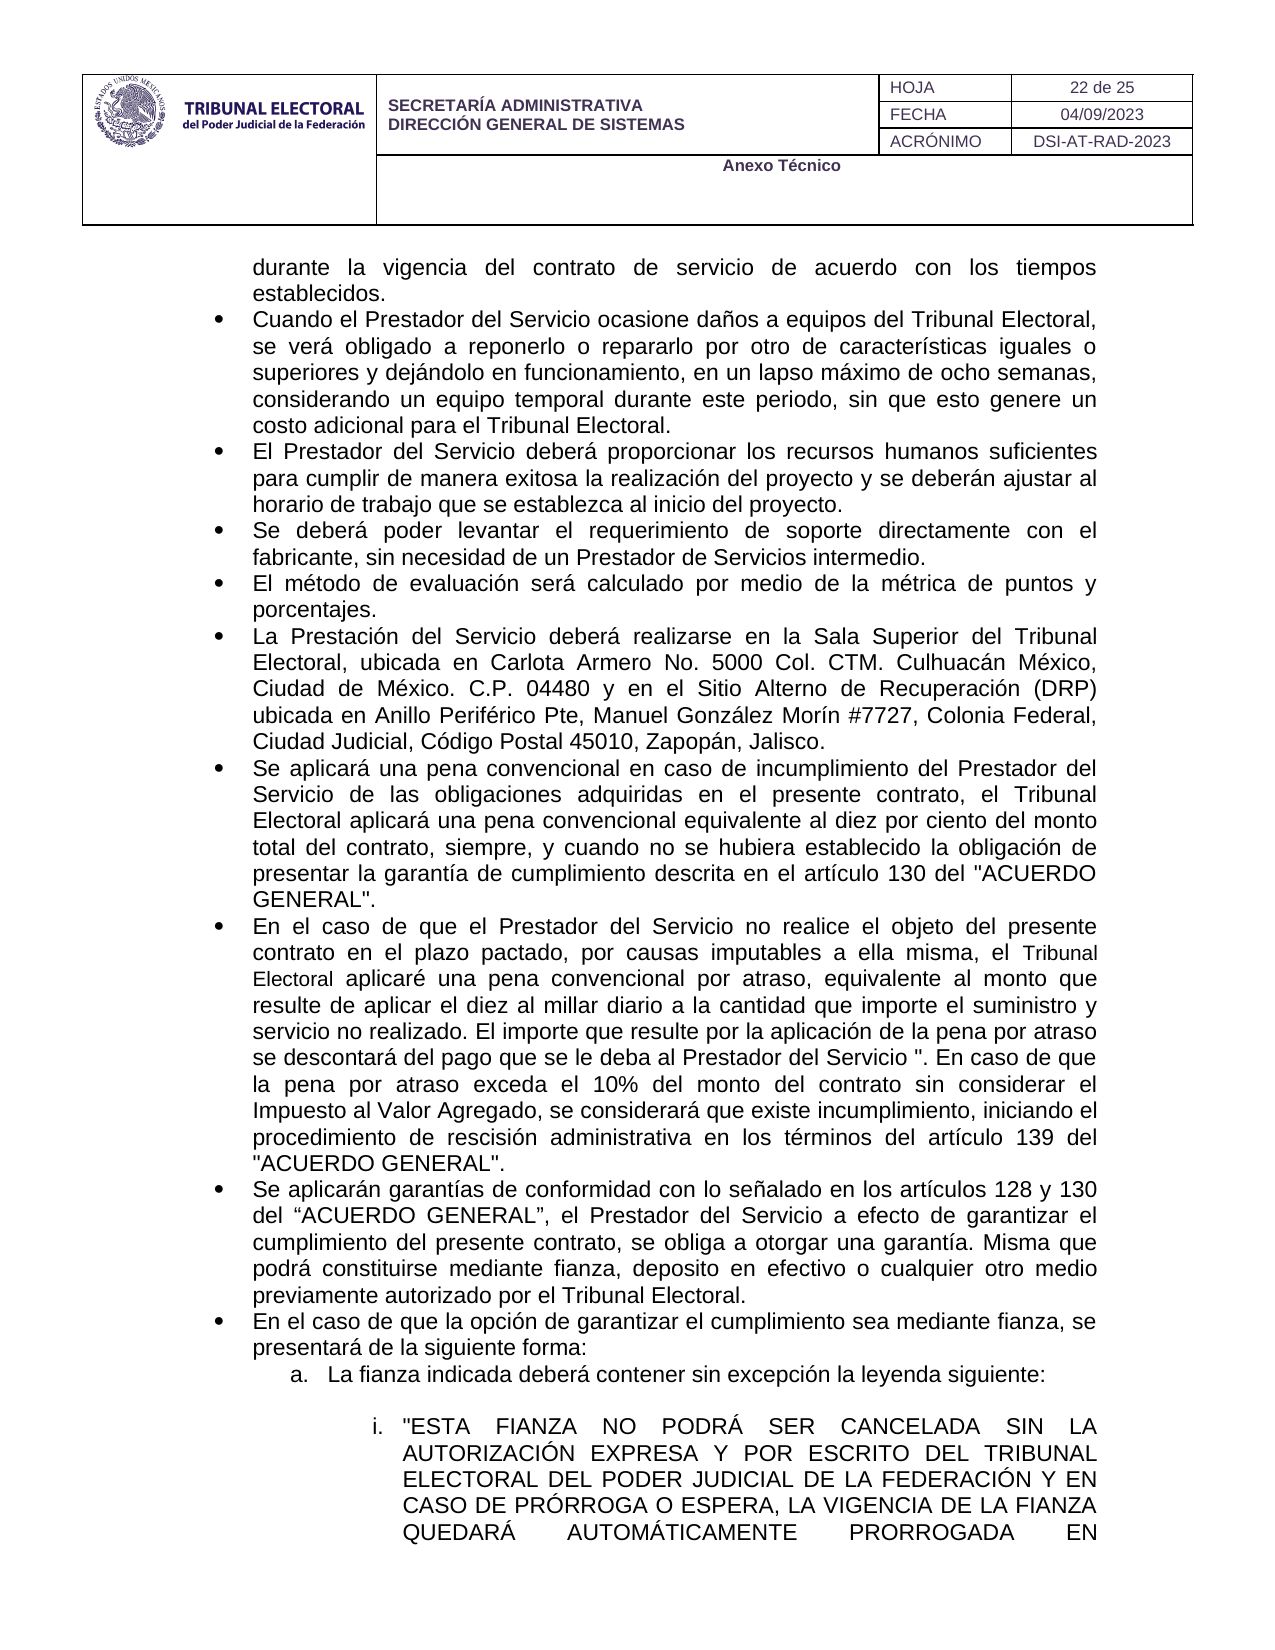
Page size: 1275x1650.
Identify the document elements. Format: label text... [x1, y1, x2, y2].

list El método de evaluación será calculado por medio de la métrica de puntos y porcentajes. [215, 570, 1098, 623]
list Se deberá poder levantar el requerimiento de soporte directamente con el fabricante, sin necesidad de un Prestador de Servicios intermedio. [215, 517, 1098, 570]
list El Prestador del Servicio deberá proporcionar los recursos humanos suficientes para cumplir de manera exitosa la realización del proyecto y se deberán ajustar al horario de trabajo que se establezca al inicio del proyecto. [215, 438, 1098, 517]
list La fianza indicada deberá contener sin excepción la leyenda siguiente: [290, 1361, 1098, 1387]
list Se aplicará una pena convencional en caso de incumplimiento del Prestador del Servicio de las obligaciones adquiridas en el presente contrato, el Tribunal Electoral aplicará una pena convencional equivalente al diez por ciento del monto total del contrato, siempre, y cuando no se hubiera establecido la obligación de presentar la garantía de cumplimiento descrita en el artículo 130 del "ACUERDO GENERAL". [215, 754, 1098, 913]
list En el caso de que la opción de garantizar el cumplimiento sea mediante fianza, se presentará de la siguiente forma: [215, 1308, 1098, 1361]
list Se aplicarán garantías de conformidad con lo señalado en los artículos 128 y 130 del “ACUERDO GENERAL”, el Prestador del Servicio a efecto de garantizar el cumplimiento del presente contrato, se obliga a otorgar una garantía. Misma que podrá constituirse mediante fianza, deposito en efectivo o cualquier otro medio previamente autorizado por el Tribunal Electoral. [215, 1176, 1098, 1308]
list La Prestación del Servicio deberá realizarse en la Sala Superior del Tribunal Electoral, ubicada en Carlota Armero No. 5000 Col. CTM. Culhuacán México, Ciudad de México. C.P. 04480 y en el Sitio Alterno de Recuperación (DRP) ubicada en Anillo Periférico Pte, Manuel González Morín #7727, Colonia Federal, Ciudad Judicial, Código Postal 45010, Zapopán, Jalisco. [215, 623, 1098, 754]
list Cuando el Prestador del Servicio ocasione daños a equipos del Tribunal Electoral, se verá obligado a reponerlo o repararlo por otro de características iguales o superiores y dejándolo en funcionamiento, en un lapso máximo de ocho semanas, considerando un equipo temporal durante este periodo, sin que esto genere un costo adicional para el Tribunal Electoral. [215, 306, 1098, 438]
picture [92, 75, 367, 150]
list En el caso de que el Prestador del Servicio no realice el objeto del presente contrato en el plazo pactado, por causas imputables a ella misma, el Tribunal Electoral aplicaré una pena convencional por atraso, equivalente al monto que resulte de aplicar el diez al millar diario a la cantidad que importe el suministro y servicio no realizado. El importe que resulte por la aplicación de la pena por atraso se descontará del pago que se le deba al Prestador del Servicio ". En caso de que la pena por atraso exceda el 10% del monto del contrato sin considerar el Impuesto al Valor Agregado, se considerará que existe incumplimiento, iniciando el procedimiento de rescisión administrativa en los términos del artículo 139 del "ACUERDO GENERAL". [215, 913, 1098, 1176]
